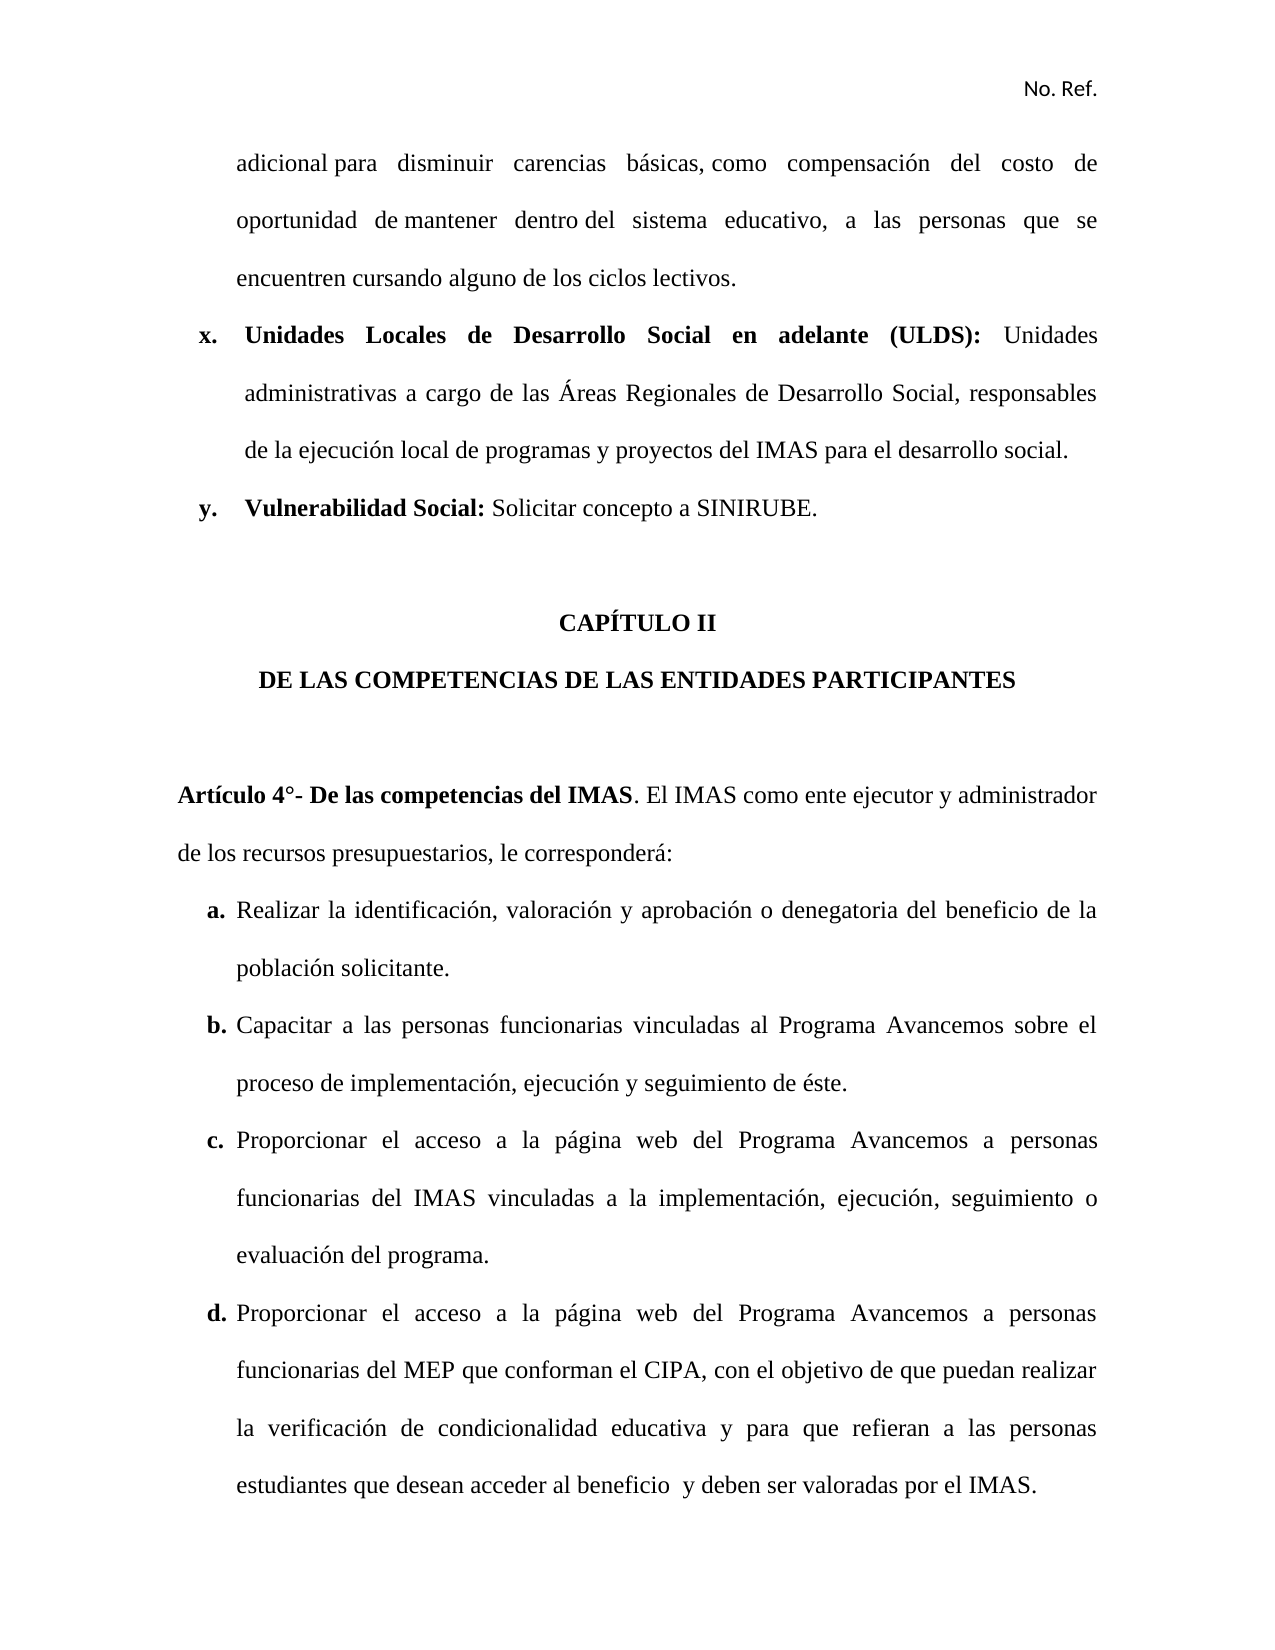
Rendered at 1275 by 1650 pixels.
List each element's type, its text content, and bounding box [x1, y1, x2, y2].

text DE LAS COMPETENCIAS DE LAS ENTIDADES PARTICIPANTES [177, 665, 1098, 694]
list Vulnerabilidad Social: Solicitar concepto a SINIRUBE. [198, 493, 1098, 521]
list Proporcionar el acceso a la página web del Programa Avancemos a personas funcionarias del MEP que conforman el CIPA, con el objetivo de que puedan realizar la verificación de condicionalidad educativa y para que refieran a las personas estudiantes que desean acceder al beneficio y deben ser valoradas por el IMAS. [207, 1298, 1098, 1499]
list Proporcionar el acceso a la página web del Programa Avancemos a personas funcionarias del IMAS vinculadas a la implementación, ejecución, seguimiento o evaluación del programa. [207, 1125, 1098, 1269]
list Capacitar a las personas funcionarias vinculadas al Programa Avancemos sobre el proceso de implementación, ejecución y seguimiento de éste. [207, 1010, 1098, 1096]
text CAPÍTULO II [177, 608, 1098, 636]
text Artículo 4°- De las competencias del IMAS. El IMAS como ente ejecutor y administrador de los recursos presupuestarios, le corresponderá: [177, 780, 1098, 866]
list Unidades Locales de Desarrollo Social en adelante (ULDS): Unidades administrativas a cargo de las Áreas Regionales de Desarrollo Social, responsables de la ejecución local de programas y proyectos del IMAS para el desarrollo social. [198, 320, 1098, 464]
list Realizar la identificación, valoración y aprobación o denegatoria del beneficio de la población solicitante. [207, 895, 1098, 981]
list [206, 148, 1098, 291]
